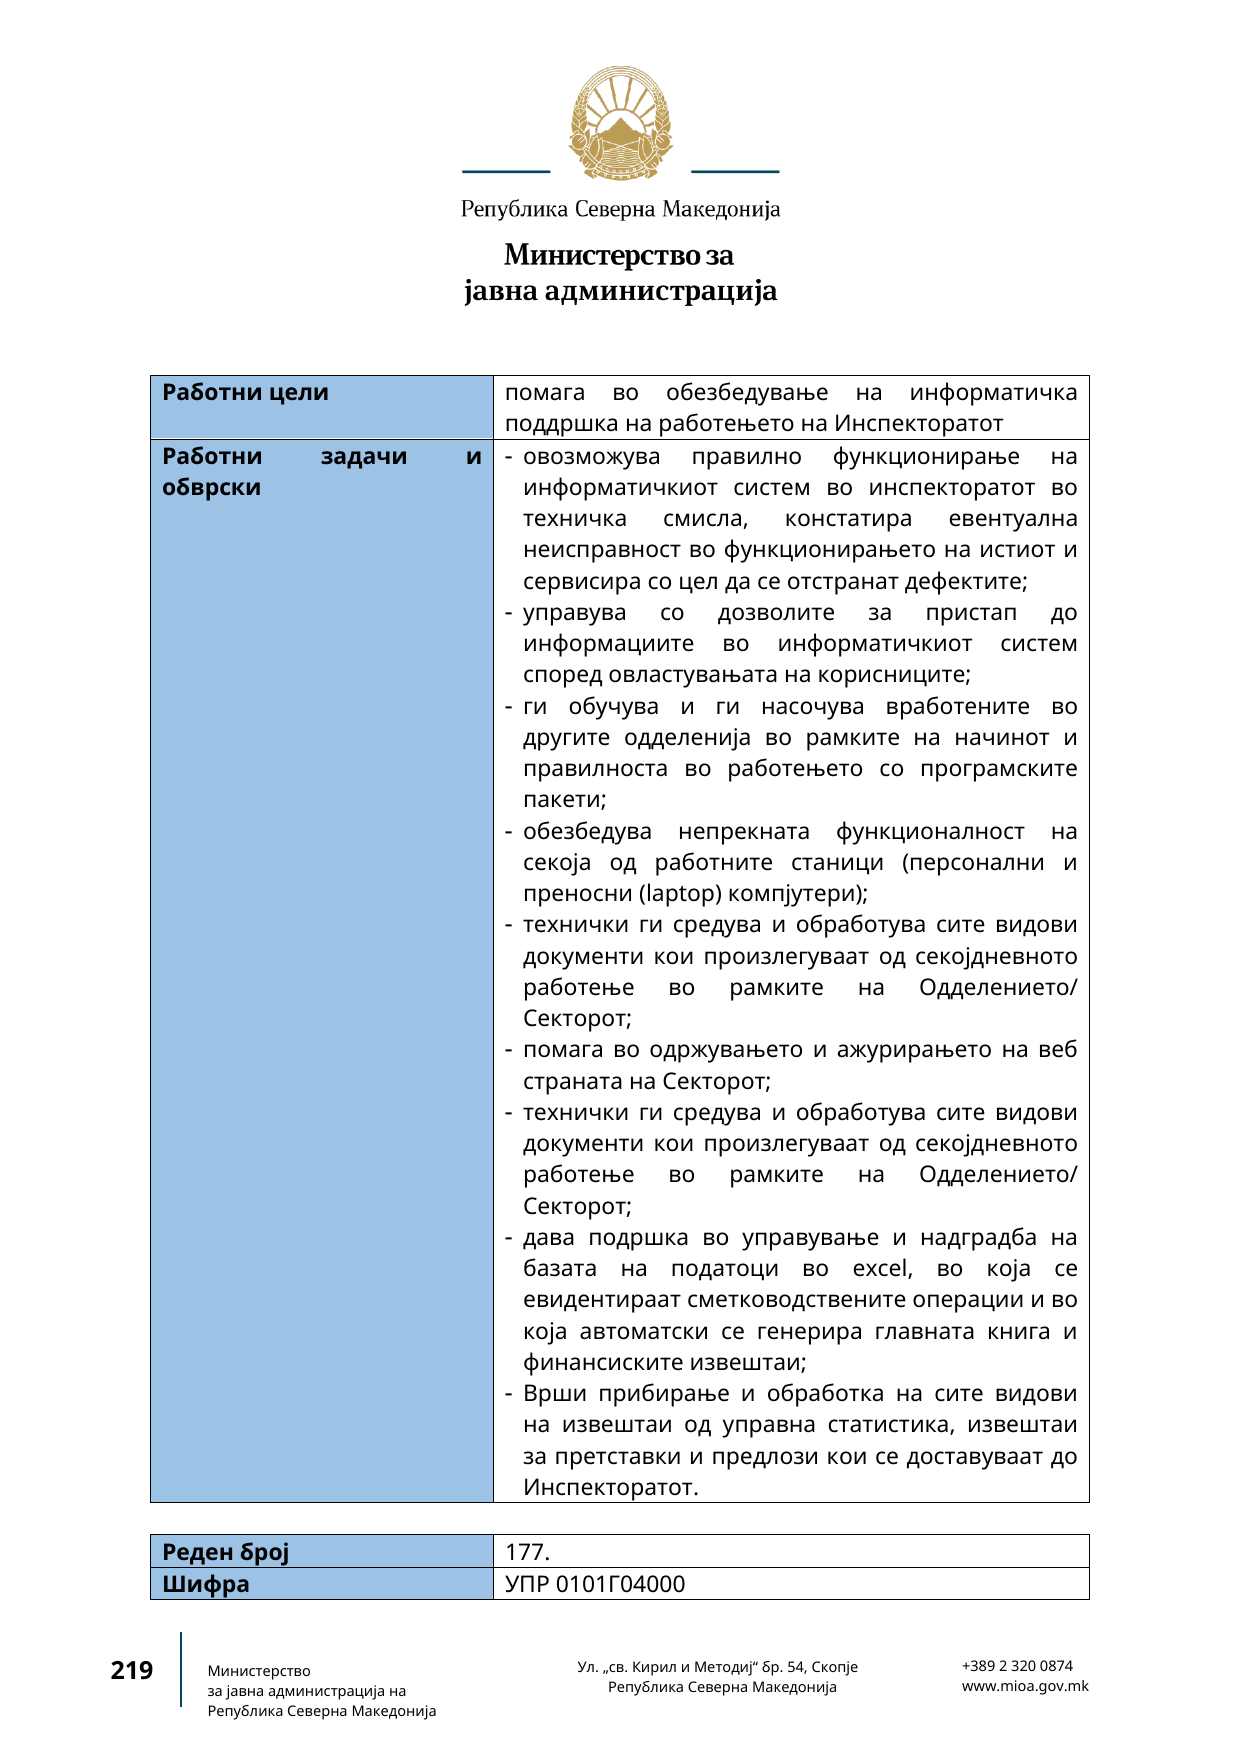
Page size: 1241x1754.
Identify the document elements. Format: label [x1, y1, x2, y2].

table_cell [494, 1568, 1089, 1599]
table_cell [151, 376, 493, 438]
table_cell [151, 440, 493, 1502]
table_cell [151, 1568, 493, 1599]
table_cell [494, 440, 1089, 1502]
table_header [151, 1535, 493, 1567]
picture [460, 66, 781, 308]
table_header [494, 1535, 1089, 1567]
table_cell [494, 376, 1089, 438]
